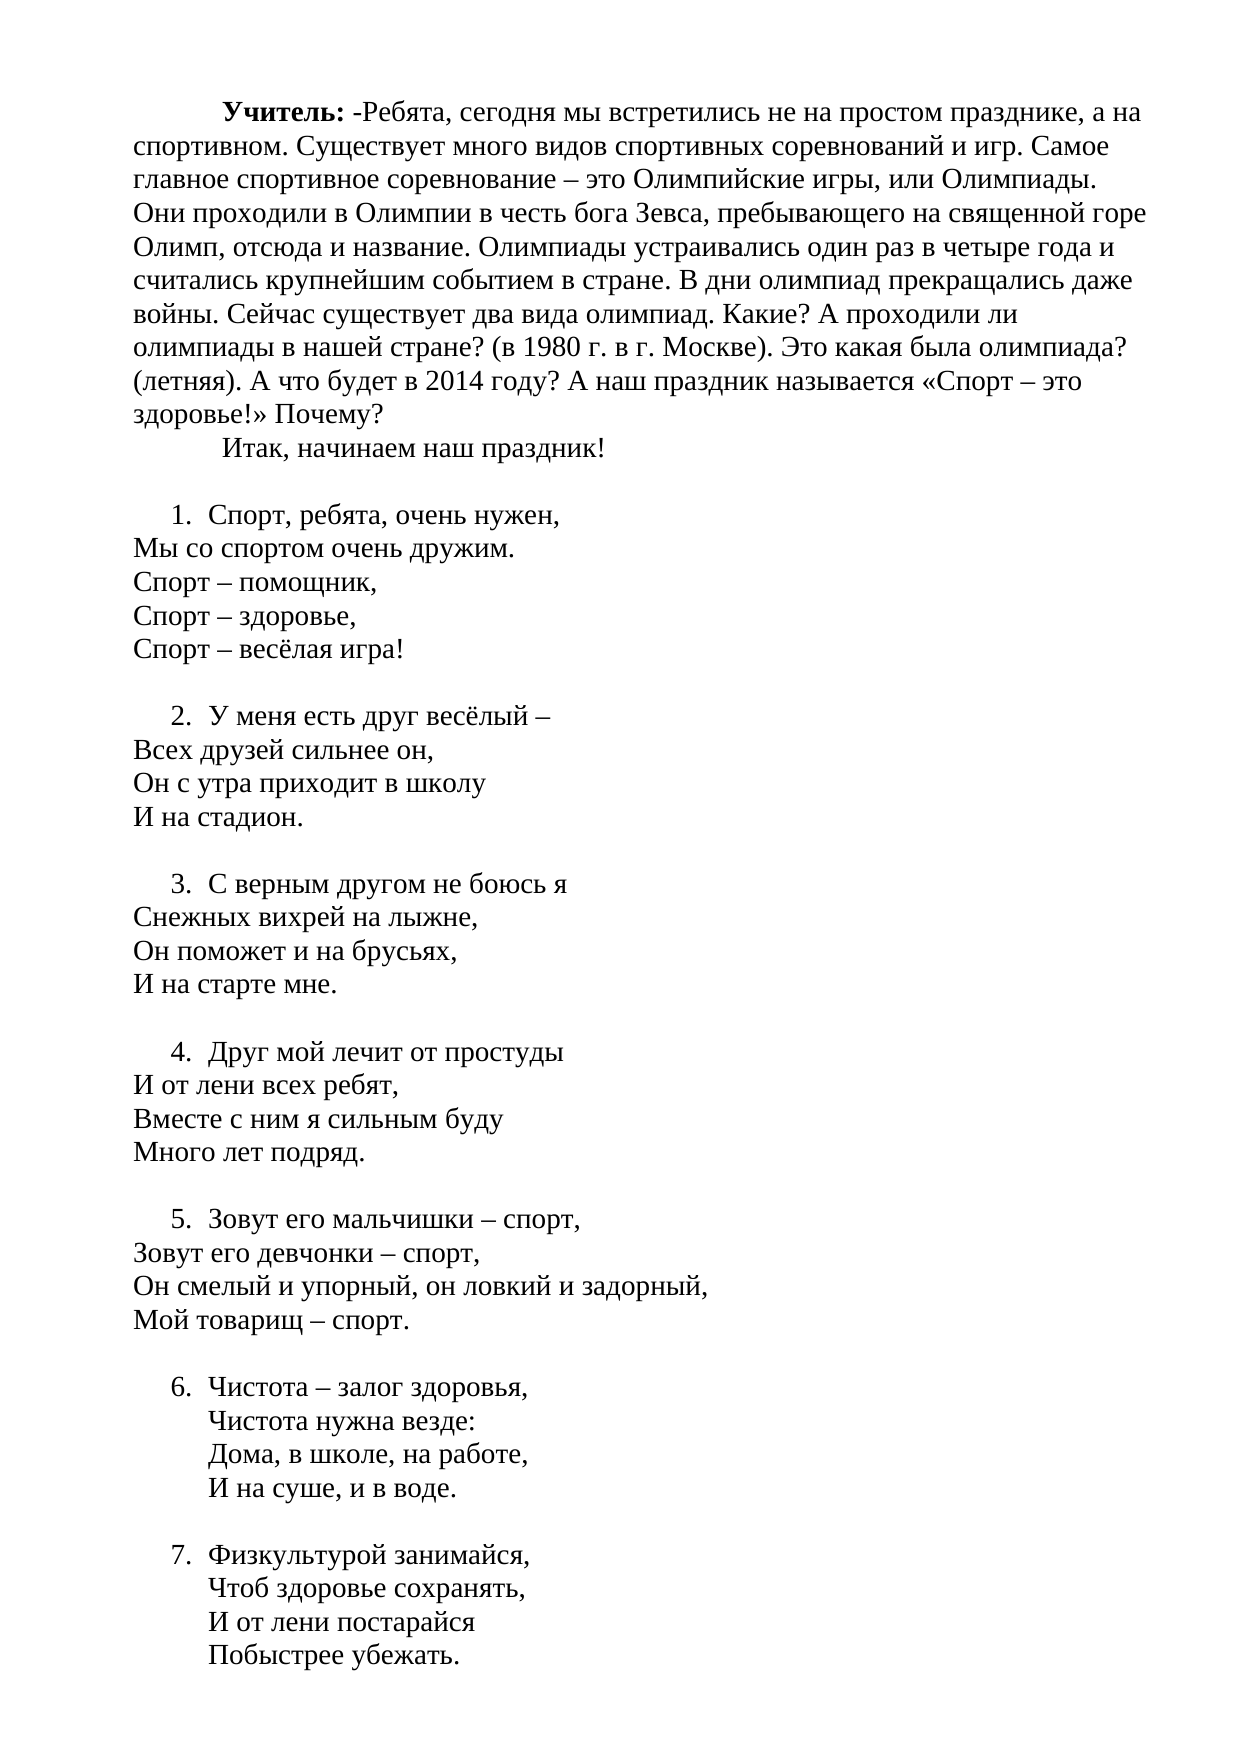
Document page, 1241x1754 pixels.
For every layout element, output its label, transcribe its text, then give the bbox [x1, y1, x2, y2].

list Спорт, ребята, очень нужен, [170, 497, 1152, 531]
text И на старте мне. [133, 967, 1152, 1000]
text Учитель: -Ребята, сегодня мы встретились не на простом празднике, а на спортивном. Существует много видов спортивных соревнований и игр. Самое главное спортивное соревнование – это Олимпийские игры, или Олимпиады. Они проходили в Олимпии в честь бога Зевса, пребывающего на священной горе Олимп, отсюда и название. Олимпиады устраивались один раз в четыре года и считались крупнейшим событием в стране. В дни олимпиад прекращались даже войны. Сейчас существует два вида олимпиад. Какие? А проходили ли олимпиады в нашей стране? (в 1980 г. в г. Москве). Это какая была олимпиада? (летняя). А что будет в 2014 году? А наш праздник называется «Спорт – это здоровье!» Почему? [133, 94, 1152, 430]
text Он с утра приходит в школу [133, 765, 1152, 799]
text Дома, в школе, на работе, [208, 1436, 1152, 1470]
list Чистота – залог здоровья, [170, 1369, 1152, 1403]
list С верным другом не боюсь я [170, 866, 1152, 899]
text Чистота нужна везде: [208, 1403, 1152, 1436]
text Спорт – весёлая игра! [133, 631, 1152, 665]
text Мы со спортом очень дружим. [133, 531, 1152, 564]
text Всех друзей сильнее он, [133, 732, 1152, 765]
text Спорт – здоровье, [133, 598, 1152, 631]
text Вместе с ним я сильным буду [133, 1101, 1152, 1134]
text Много лет подряд. [133, 1134, 1152, 1168]
text Мой товарищ – спорт. [133, 1302, 1152, 1336]
text И от лени постарайся [208, 1604, 1152, 1637]
text Он смелый и упорный, он ловкий и задорный, [133, 1268, 1152, 1302]
list Физкультурой занимайся, [170, 1537, 1152, 1570]
text Итак, начинаем наш праздник! [133, 430, 1152, 463]
text Зовут его девчонки – спорт, [133, 1235, 1152, 1268]
text И от лени всех ребят, [133, 1067, 1152, 1101]
text Он поможет и на брусьях, [133, 933, 1152, 967]
text И на стадион. [133, 799, 1152, 832]
list У меня есть друг весёлый – [170, 698, 1152, 732]
text Снежных вихрей на лыжне, [133, 899, 1152, 933]
list Друг мой лечит от простуды [170, 1034, 1152, 1067]
text Чтоб здоровье сохранять, [208, 1570, 1152, 1604]
text Побыстрее убежать. [208, 1637, 1152, 1671]
list Зовут его мальчишки – спорт, [170, 1201, 1152, 1235]
text И на суше, и в воде. [208, 1470, 1152, 1503]
text Спорт – помощник, [133, 564, 1152, 598]
